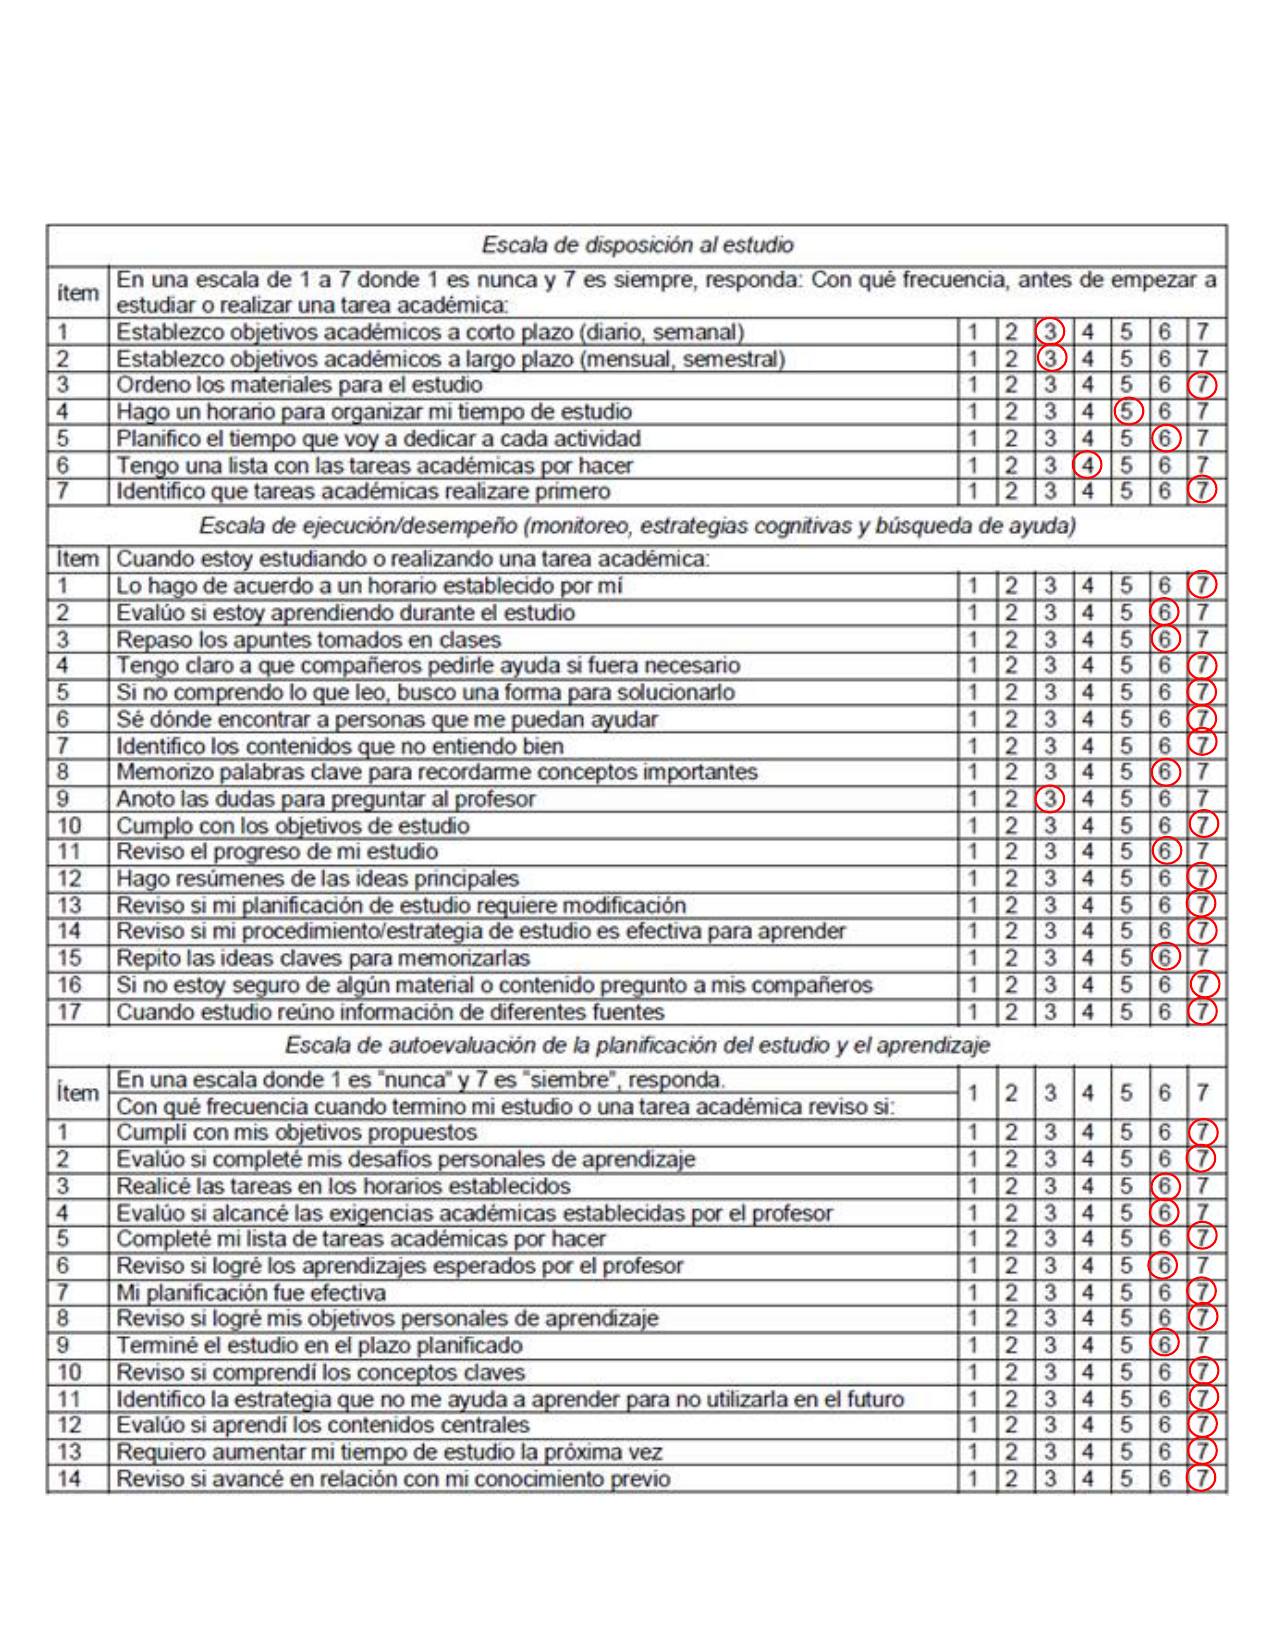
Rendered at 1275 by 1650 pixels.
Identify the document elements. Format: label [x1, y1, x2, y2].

picture [44, 223, 1231, 1496]
